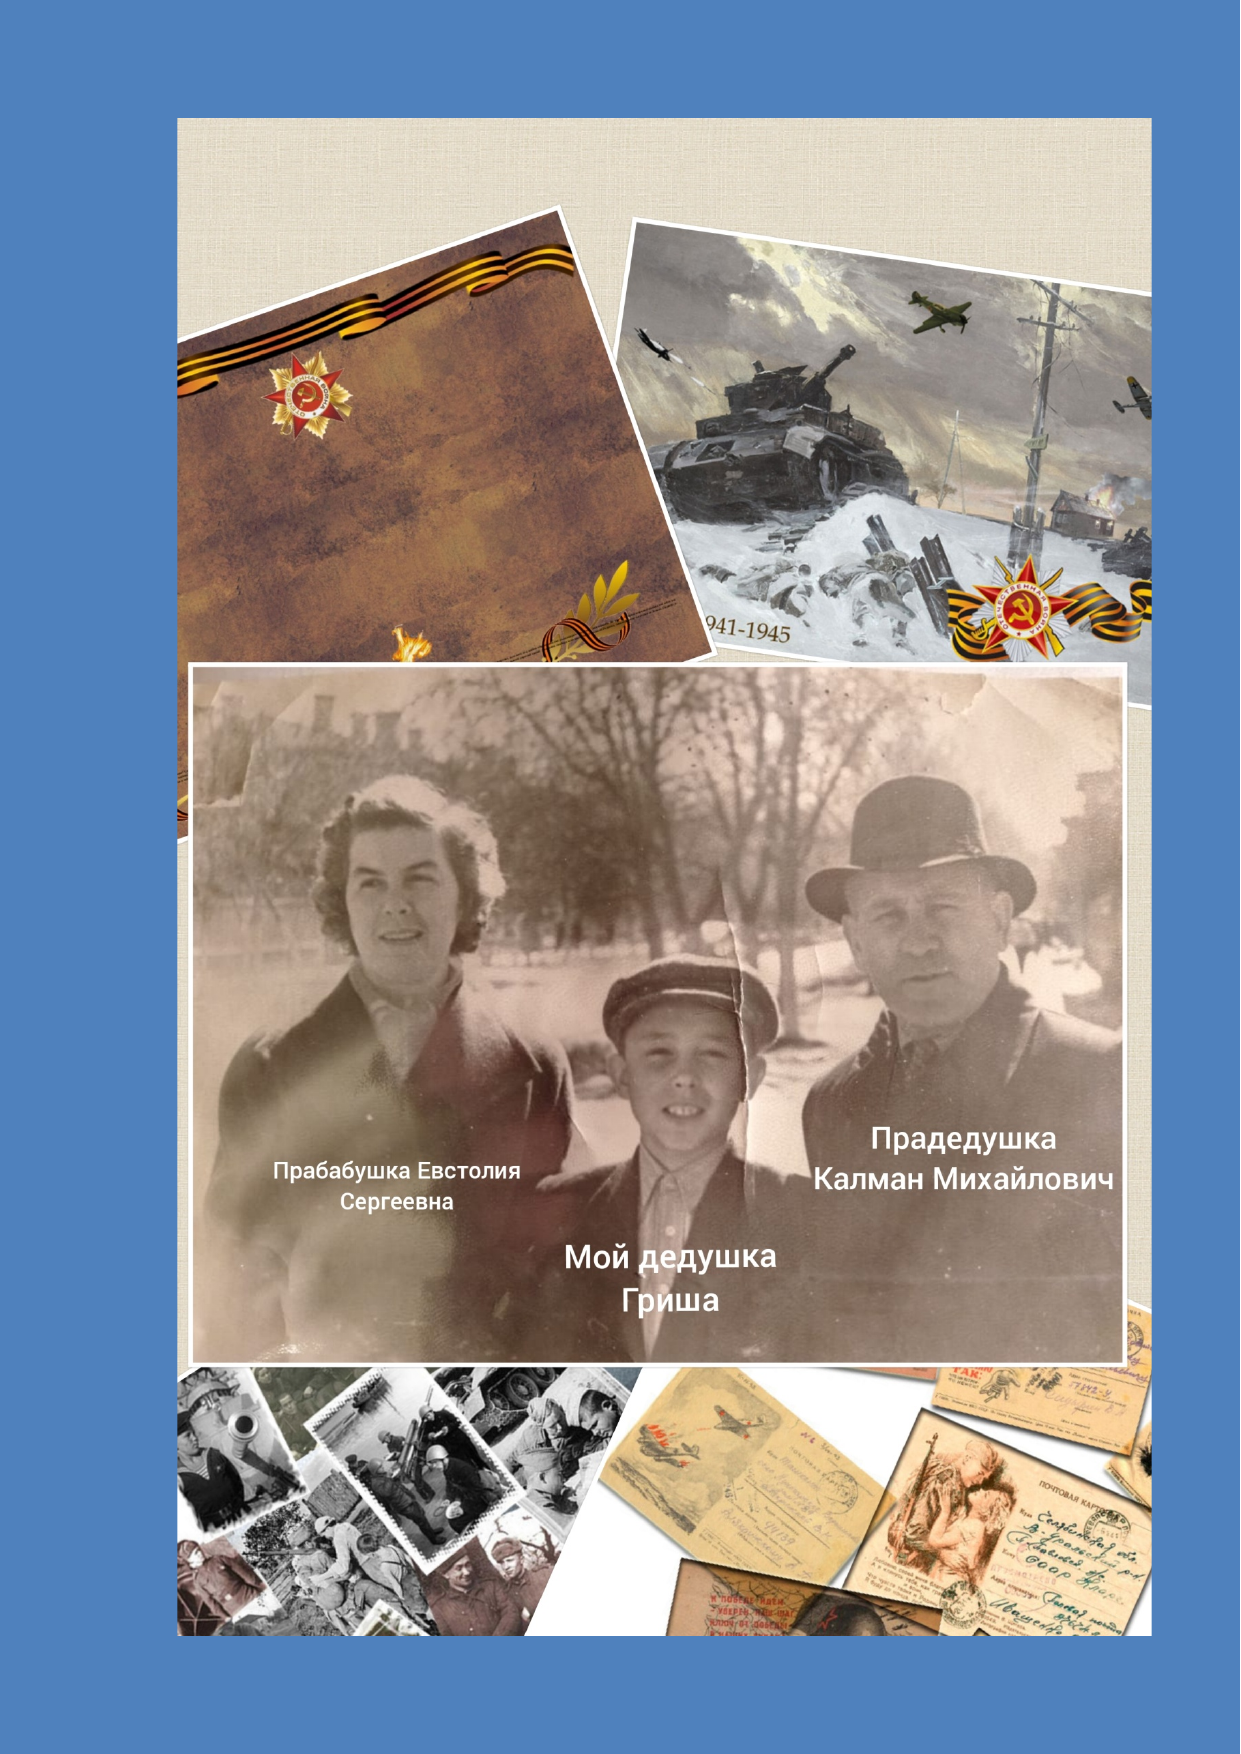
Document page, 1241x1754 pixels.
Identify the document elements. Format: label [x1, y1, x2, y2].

picture [177, 118, 1152, 1636]
